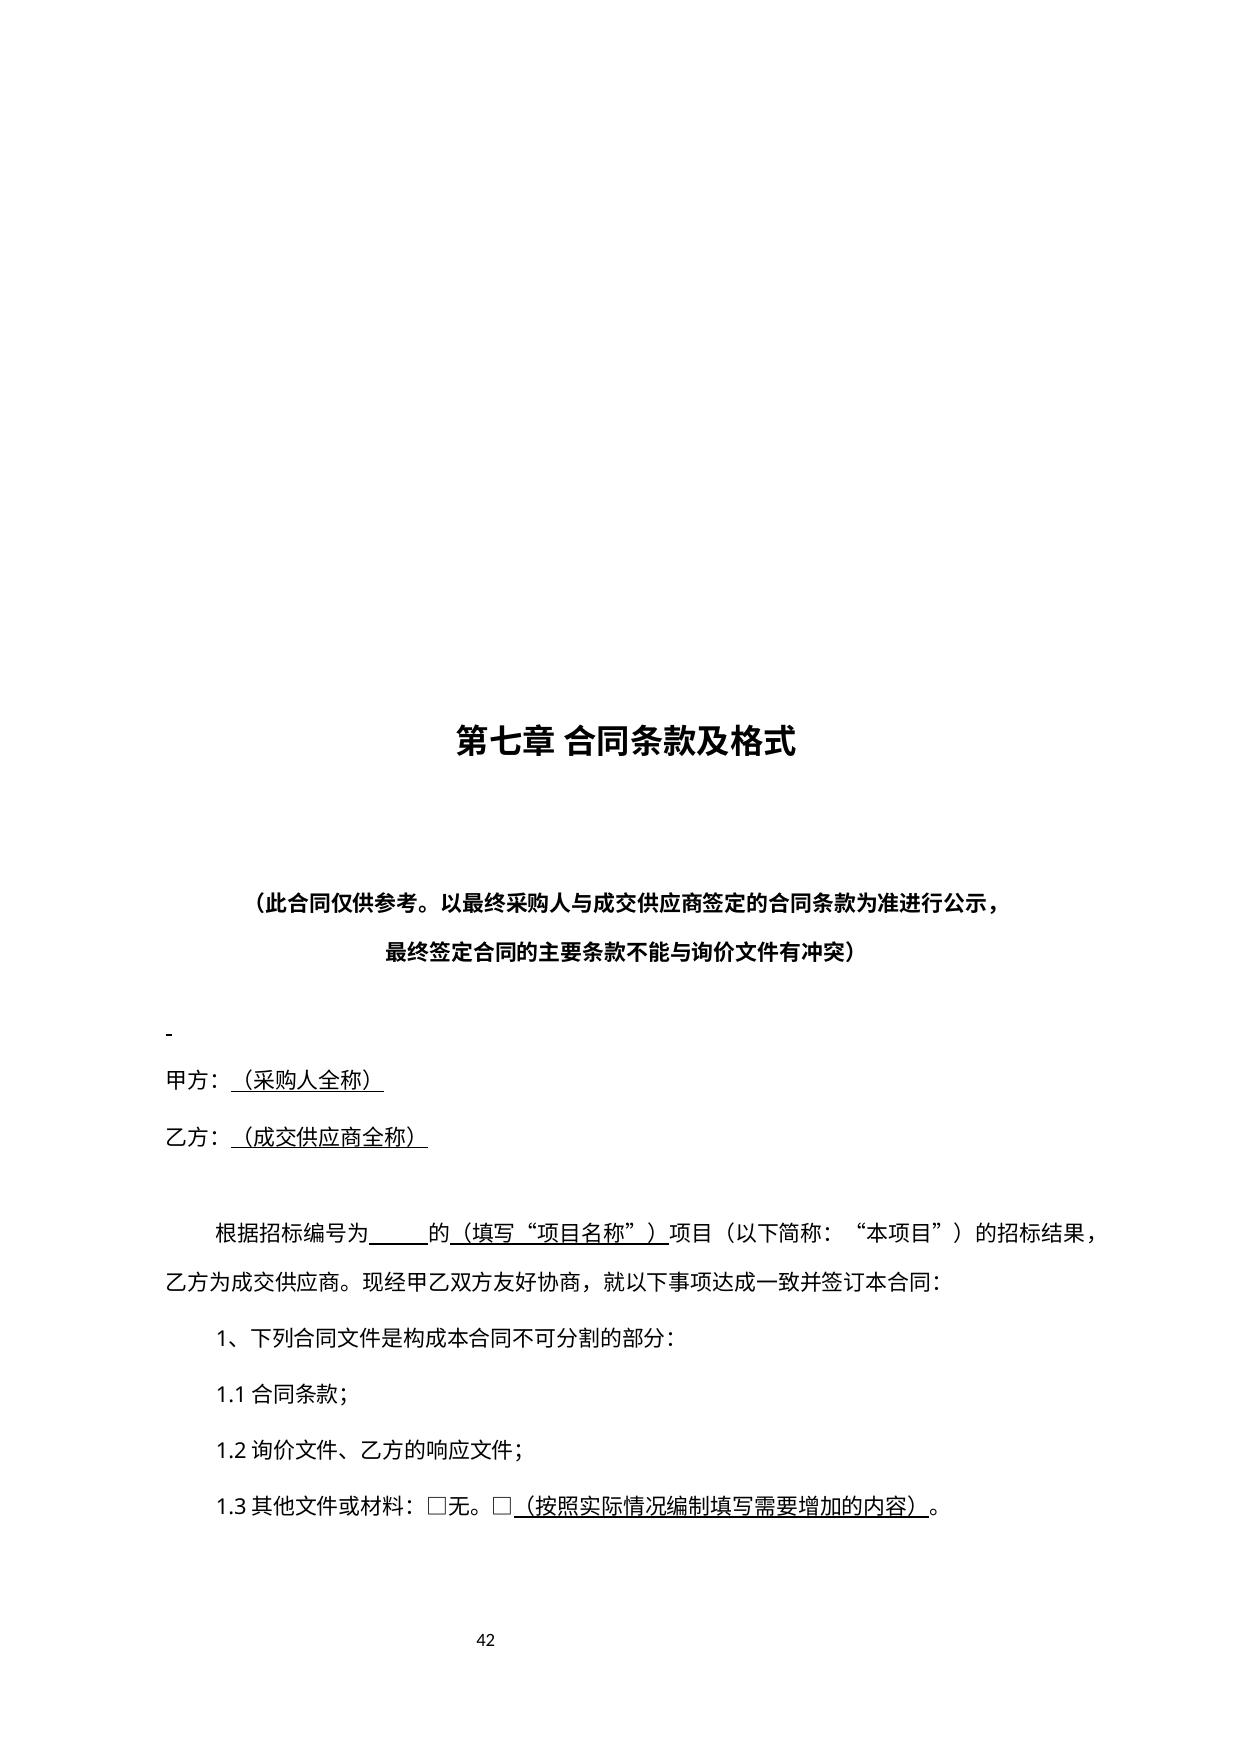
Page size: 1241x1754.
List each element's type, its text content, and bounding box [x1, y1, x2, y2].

text 根据招标编号为 的（填写“项目名称”）项目（以下简称：“本项目”）的招标结果，乙方为成交供应商。现经甲乙双方友好协商，就以下事项达成一致并签订本合同： [165, 1216, 1087, 1297]
text 1、下列合同文件是构成本合同不可分割的部分： [165, 1321, 1087, 1353]
text （此合同仅供参考。以最终采购人与成交供应商签定的合同条款为准进行公示， [165, 886, 1087, 918]
text 最终签定合同的主要条款不能与询价文件有冲突） [165, 934, 1087, 967]
text 甲方：（采购人全称） [165, 1063, 1087, 1096]
text 乙方：（成交供应商全称） [165, 1119, 1087, 1152]
text 1.1合同条款； [165, 1377, 1087, 1409]
text 第七章 合同条款及格式 [165, 706, 1087, 771]
text 1.3其他文件或材料：□无。□（按照实际情况编制填写需要增加的内容）。 [165, 1489, 1087, 1521]
text 1.2询价文件、乙方的响应文件； [165, 1433, 1087, 1465]
